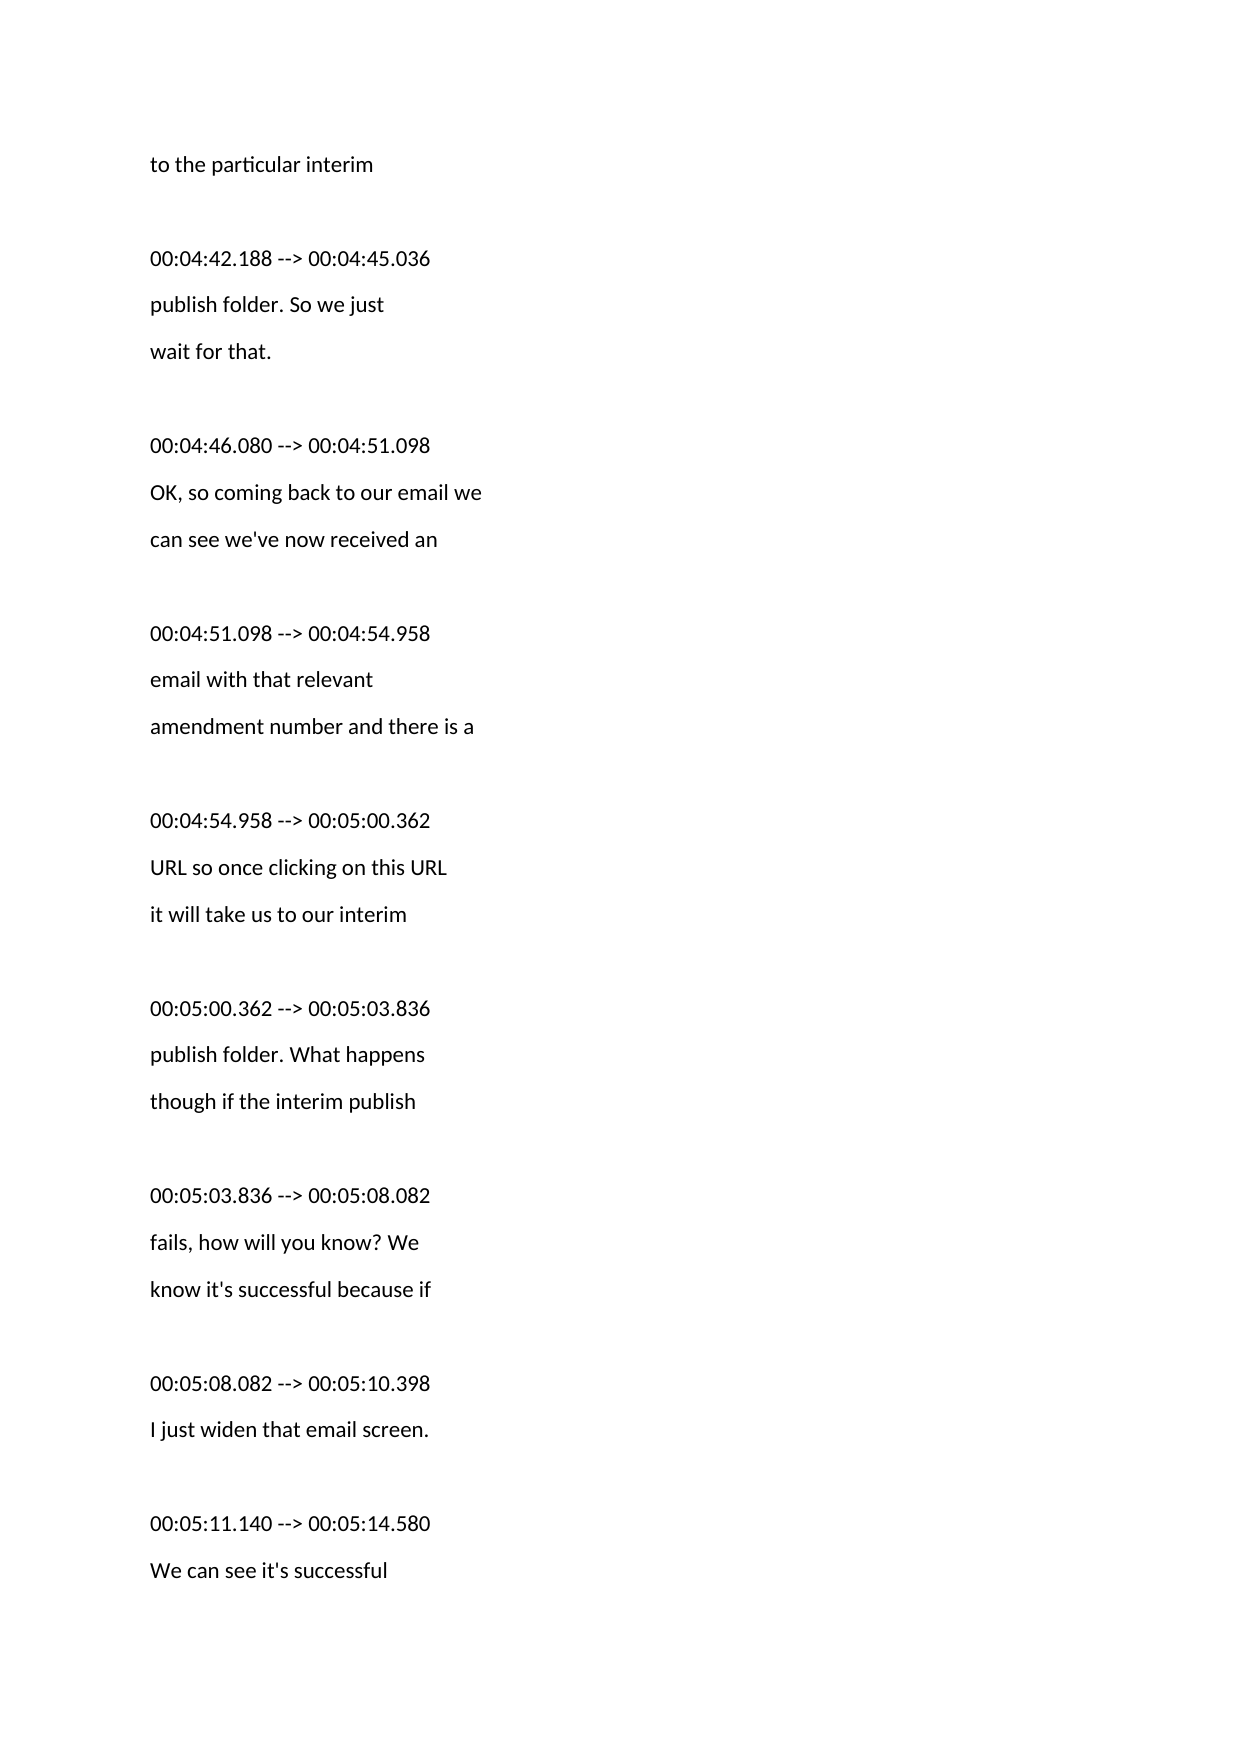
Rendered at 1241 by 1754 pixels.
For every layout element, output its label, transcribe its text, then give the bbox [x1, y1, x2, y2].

text 00:05:11.140 --> 00:05:14.580 [150, 1509, 1090, 1537]
text publish folder. So we just [150, 291, 1090, 319]
text OK, so coming back to our email we [150, 478, 1090, 506]
text know it's successful because if [150, 1275, 1090, 1303]
text can see we've now received an [150, 525, 1090, 553]
text fails, how will you know? We [150, 1228, 1090, 1256]
text 00:05:00.362 --> 00:05:03.836 [150, 994, 1090, 1022]
text URL so once clicking on this URL [150, 853, 1090, 881]
text amendment number and there is a [150, 712, 1090, 741]
text 00:05:08.082 --> 00:05:10.398 [150, 1369, 1090, 1397]
text I just widen that email screen. [150, 1416, 1090, 1444]
text We can see it's successful [150, 1556, 1090, 1584]
text publish folder. What happens [150, 1041, 1090, 1069]
text 00:04:54.958 --> 00:05:00.362 [150, 806, 1090, 834]
text email with that relevant [150, 666, 1090, 694]
text 00:04:42.188 --> 00:04:45.036 [150, 244, 1090, 272]
text 00:04:46.080 --> 00:04:51.098 [150, 431, 1090, 459]
text wait for that. [150, 337, 1090, 366]
text though if the interim publish [150, 1087, 1090, 1116]
text to the particular interim [150, 150, 1090, 178]
text 00:04:51.098 --> 00:04:54.958 [150, 619, 1090, 647]
text 00:05:03.836 --> 00:05:08.082 [150, 1181, 1090, 1209]
text it will take us to our interim [150, 900, 1090, 928]
